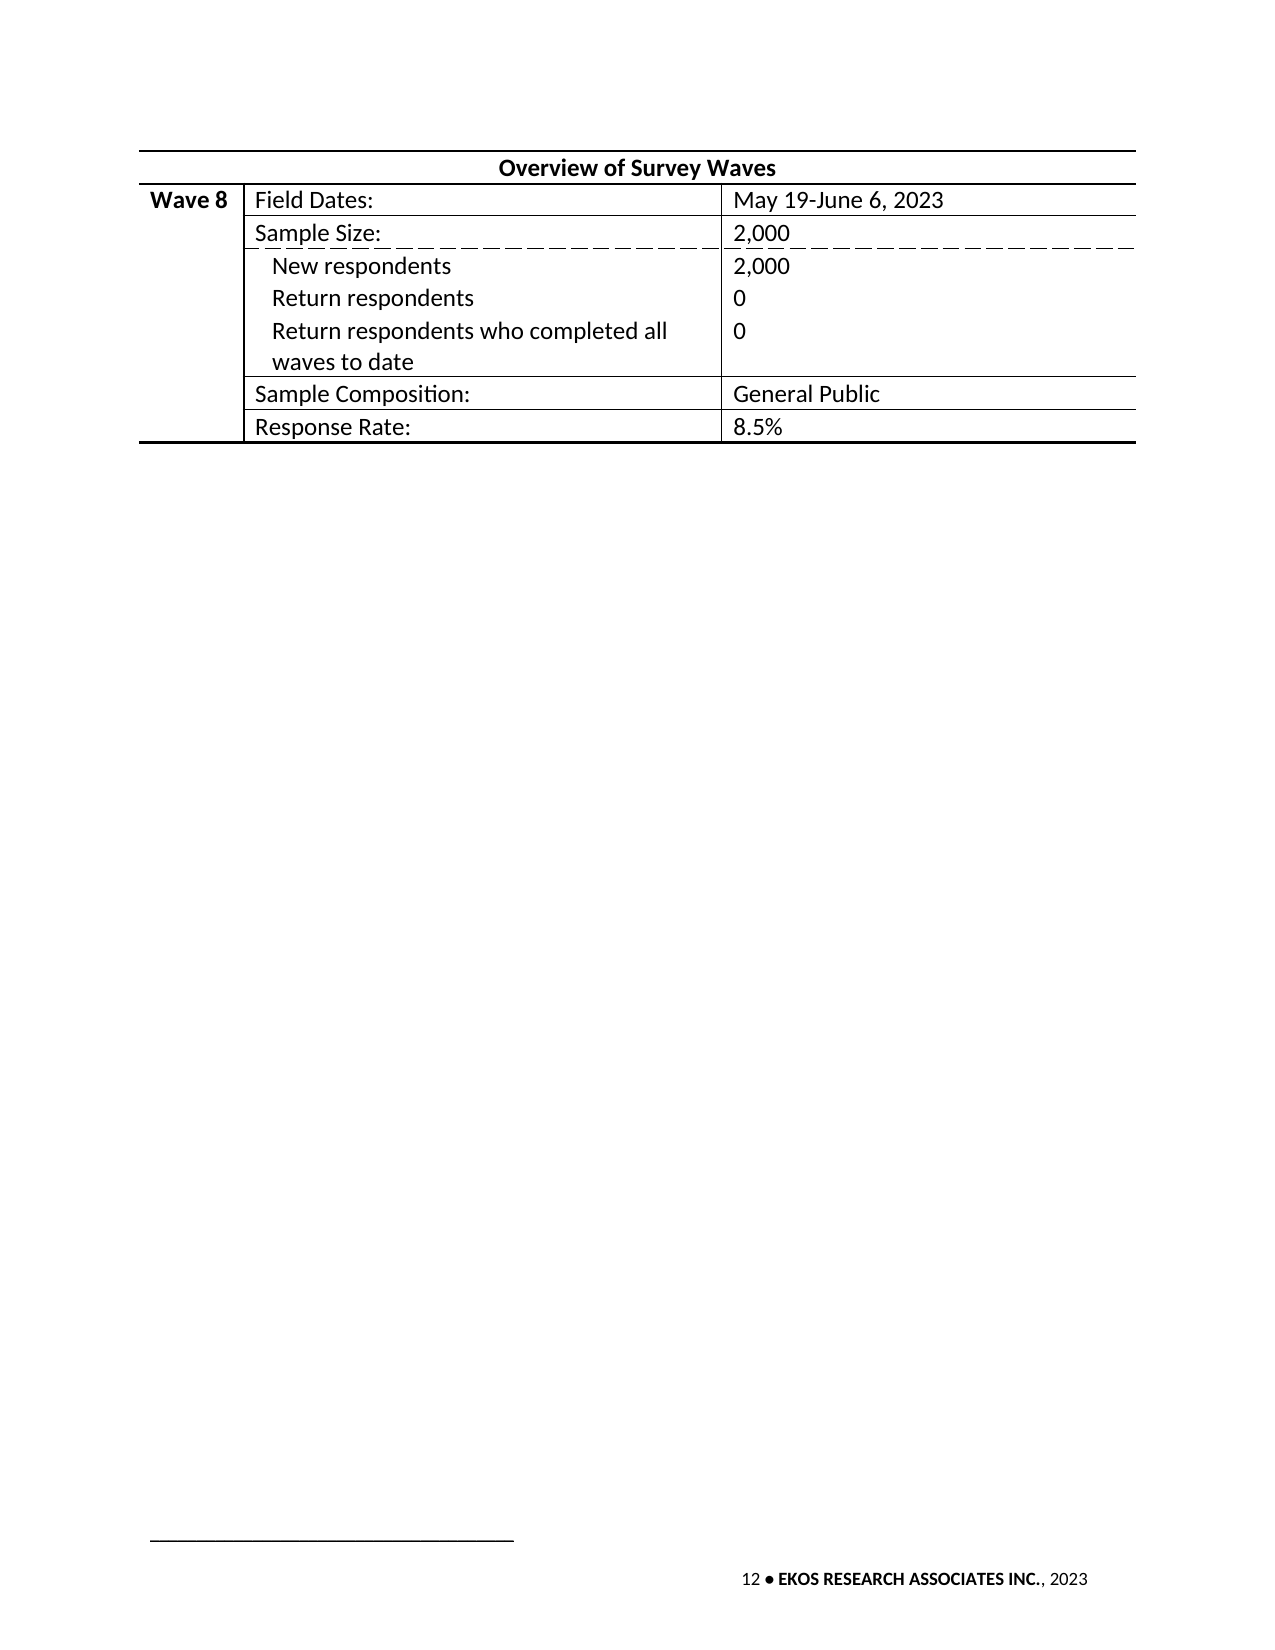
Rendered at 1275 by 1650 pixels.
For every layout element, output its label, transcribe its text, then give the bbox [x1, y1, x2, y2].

table_cell May 19-June 6, 2023 [722, 185, 1136, 215]
table_cell Field Dates: [245, 185, 721, 215]
table_cell Wave 8 [139, 185, 243, 441]
table_header Overview of Survey Waves [139, 152, 1136, 183]
table_cell 0 [722, 280, 1136, 313]
table_cell New respondents [245, 248, 721, 280]
table_cell 8.5% [722, 410, 1136, 441]
table_cell 2,000 [722, 248, 1136, 280]
table_cell 0 [722, 313, 1136, 376]
table_cell Return respondents [245, 280, 721, 313]
table_cell 2,000 [722, 216, 1136, 248]
table_cell Sample Size: [245, 216, 721, 248]
table_cell General Public [722, 377, 1136, 409]
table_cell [245, 313, 721, 376]
table_cell Response Rate: [245, 410, 721, 441]
table_cell Sample Composition: [245, 377, 721, 409]
